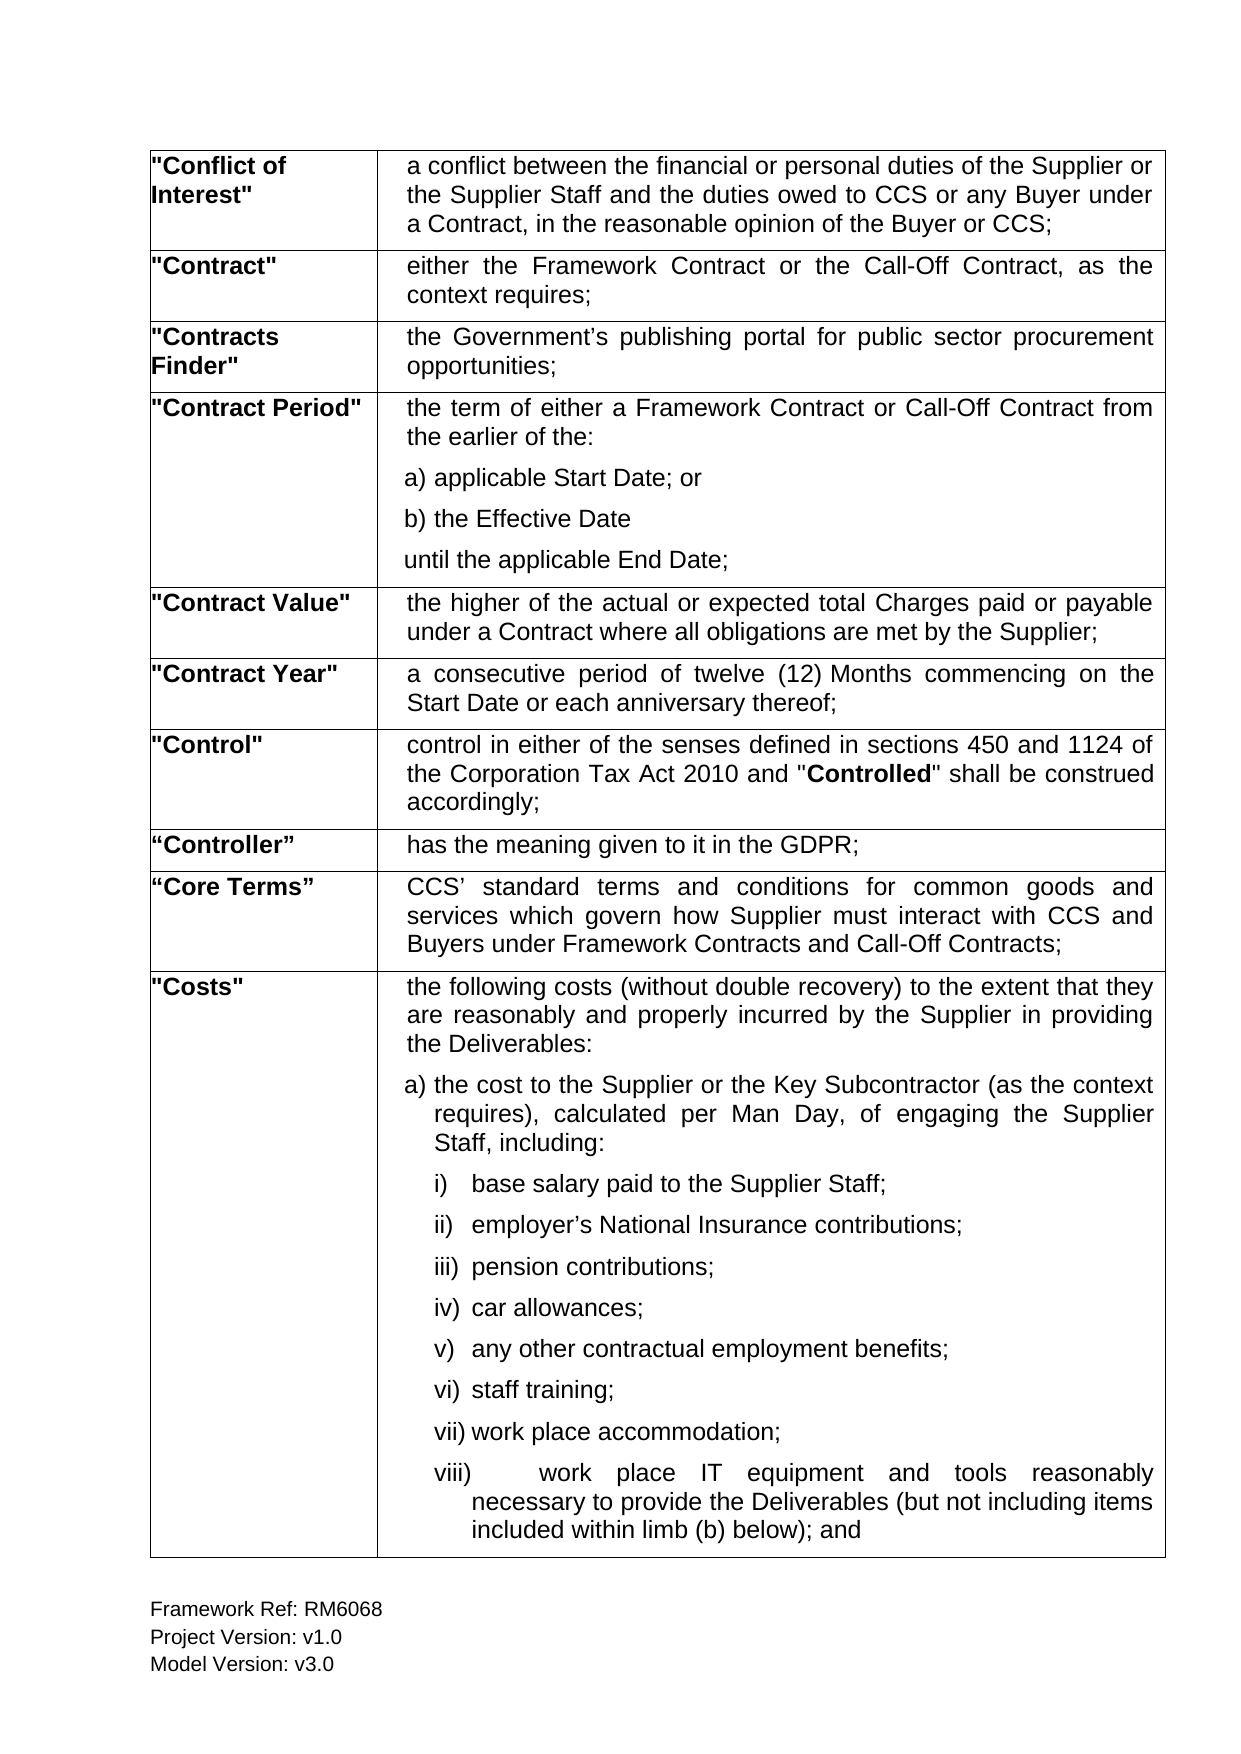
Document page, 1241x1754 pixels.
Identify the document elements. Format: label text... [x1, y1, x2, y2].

table_cell “Controller” [151, 830, 377, 871]
table_cell "Contract Period" [151, 393, 377, 587]
table_cell "Contract Year" [151, 659, 377, 729]
table_cell control in either of the senses defined in sections 450 and 1124 of the Corporation Tax Act 2010 and "Controlled" shall be construed accordingly; [378, 730, 1165, 828]
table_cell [378, 972, 1165, 1557]
table_cell either the Framework Contract or the Call-Off Contract, as the context requires; [378, 251, 1165, 321]
table_cell “Core Terms” [151, 872, 377, 971]
table_cell "Contracts Finder" [151, 322, 377, 392]
table_cell "Conflict of Interest" [151, 151, 377, 250]
table_cell "Control" [151, 730, 377, 828]
table_cell "Costs" [151, 972, 377, 1557]
table_cell "Contract Value" [151, 588, 377, 658]
table_cell the Government’s publishing portal for public sector procurement opportunities; [378, 322, 1165, 392]
table_cell a consecutive period of twelve (12) Months commencing on the Start Date or each anniversary thereof; [378, 659, 1165, 729]
table_cell the higher of the actual or expected total Charges paid or payable under a Contract where all obligations are met by the Supplier; [378, 588, 1165, 658]
table_cell has the meaning given to it in the GDPR; [378, 830, 1165, 871]
table_cell CCS’ standard terms and conditions for common goods and services which govern how Supplier must interact with CCS and Buyers under Framework Contracts and Call-Off Contracts; [378, 872, 1165, 971]
table_cell the term of either a Framework Contract or Call-Off Contract from the earlier of the: applicable Start Date; or the Effective Date until the applicable End Date; [378, 393, 1165, 587]
table_cell "Contract" [151, 251, 377, 321]
table_cell a conflict between the financial or personal duties of the Supplier or the Supplier Staff and the duties owed to CCS or any Buyer under a Contract, in the reasonable opinion of the Buyer or CCS; [378, 151, 1165, 250]
